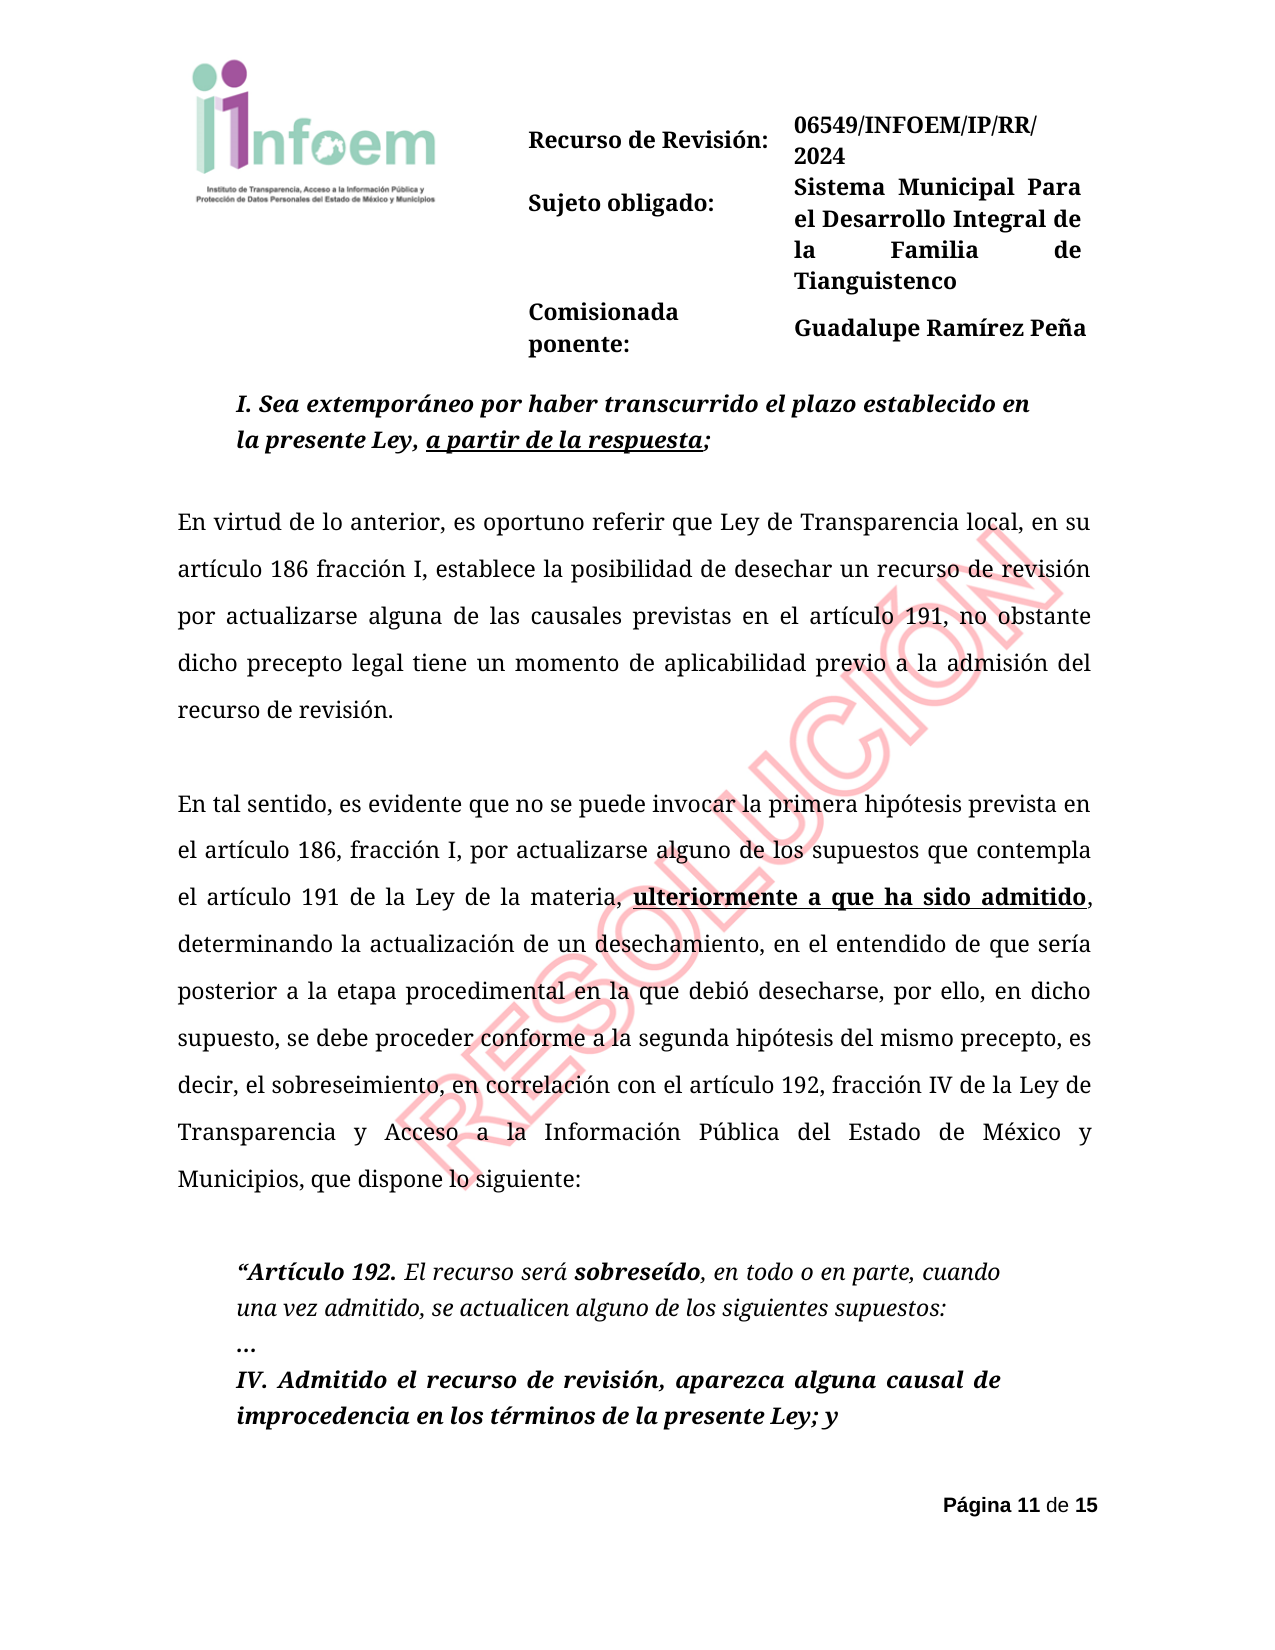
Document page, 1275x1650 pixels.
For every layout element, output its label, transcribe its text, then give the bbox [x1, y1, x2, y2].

text “Artículo 192. El recurso será sobreseído, en todo o en parte, cuando una vez admitido, se actualicen alguno de los siguientes supuestos: [236, 1256, 1004, 1323]
text I. Sea extemporáneo por haber transcurrido el plazo establecido en la presente Ley, a partir de la respuesta; [236, 388, 1034, 455]
picture [72, 0, 1275, 1650]
text IV. Admitido el recurso de revisión, aparezca alguna causal de improcedencia en los términos de la presente Ley; y [236, 1364, 1004, 1431]
text … [236, 1328, 1004, 1359]
text En tal sentido, es evidente que no se puede invocar la primera hipótesis prevista en el artículo 186, fracción I, por actualizarse alguno de los supuestos que contempla el artículo 191 de la Ley de la materia, ulteriormente a que ha sido admitido, determinando la actualización de un desechamiento, en el entendido de que sería posterior a la etapa procedimental en la que debió desecharse, por ello, en dicho supuesto, se debe proceder conforme a la segunda hipótesis del mismo precepto, es decir, el sobreseimiento, en correlación con el artículo 192, fracción IV de la Ley de Transparencia y Acceso a la Información Pública del Estado de México y Municipios, que dispone lo siguiente: [177, 788, 1093, 1194]
text En virtud de lo anterior, es oportuno referir que Ley de Transparencia local, en su artículo 186 fracción I, establece la posibilidad de desechar un recurso de revisión por actualizarse alguna de las causales previstas en el artículo 191, no obstante dicho precepto legal tiene un momento de aplicabilidad previo a la admisión del recurso de revisión. [177, 506, 1093, 725]
